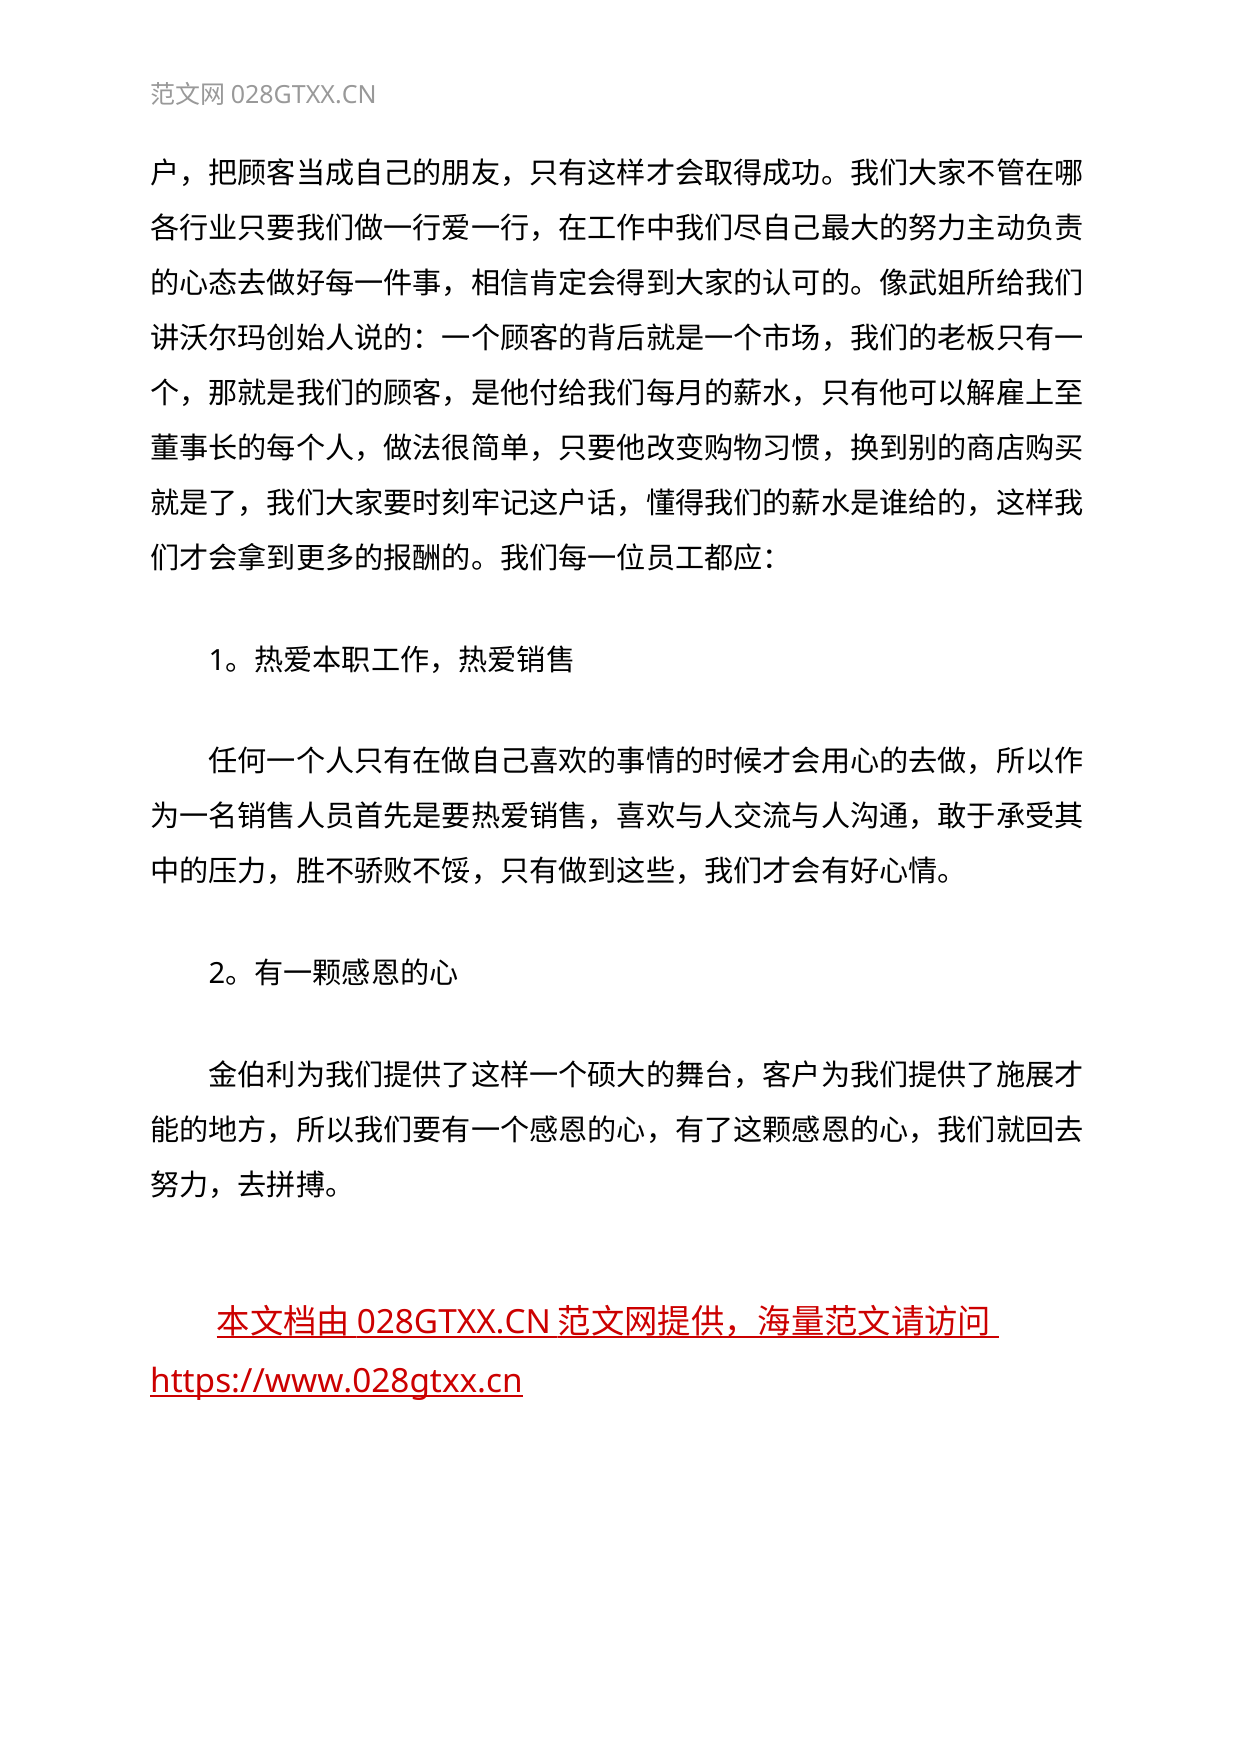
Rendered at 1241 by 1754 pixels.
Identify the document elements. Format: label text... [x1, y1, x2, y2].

text 2。有一颗感恩的心 [150, 949, 1090, 992]
text 金伯利为我们提供了这样一个硕大的舞台，客户为我们提供了施展才能的地方，所以我们要有一个感恩的心，有了这颗感恩的心，我们就回去努力，去拼搏。 [150, 1052, 1090, 1204]
text 1。热爱本职工作，热爱销售 [150, 636, 1090, 678]
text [150, 150, 1090, 577]
text 任何一个人只有在做自己喜欢的事情的时候才会用心的去做，所以作为一名销售人员首先是要热爱销售，喜欢与人交流与人沟通，敢于承受其中的压力，胜不骄败不馁，只有做到这些，我们才会有好心情。 [150, 738, 1090, 890]
text 本文档由028GTXX.CN范文网提供，海量范文请访问 https://www.028gtxx.cn [150, 1294, 1090, 1402]
